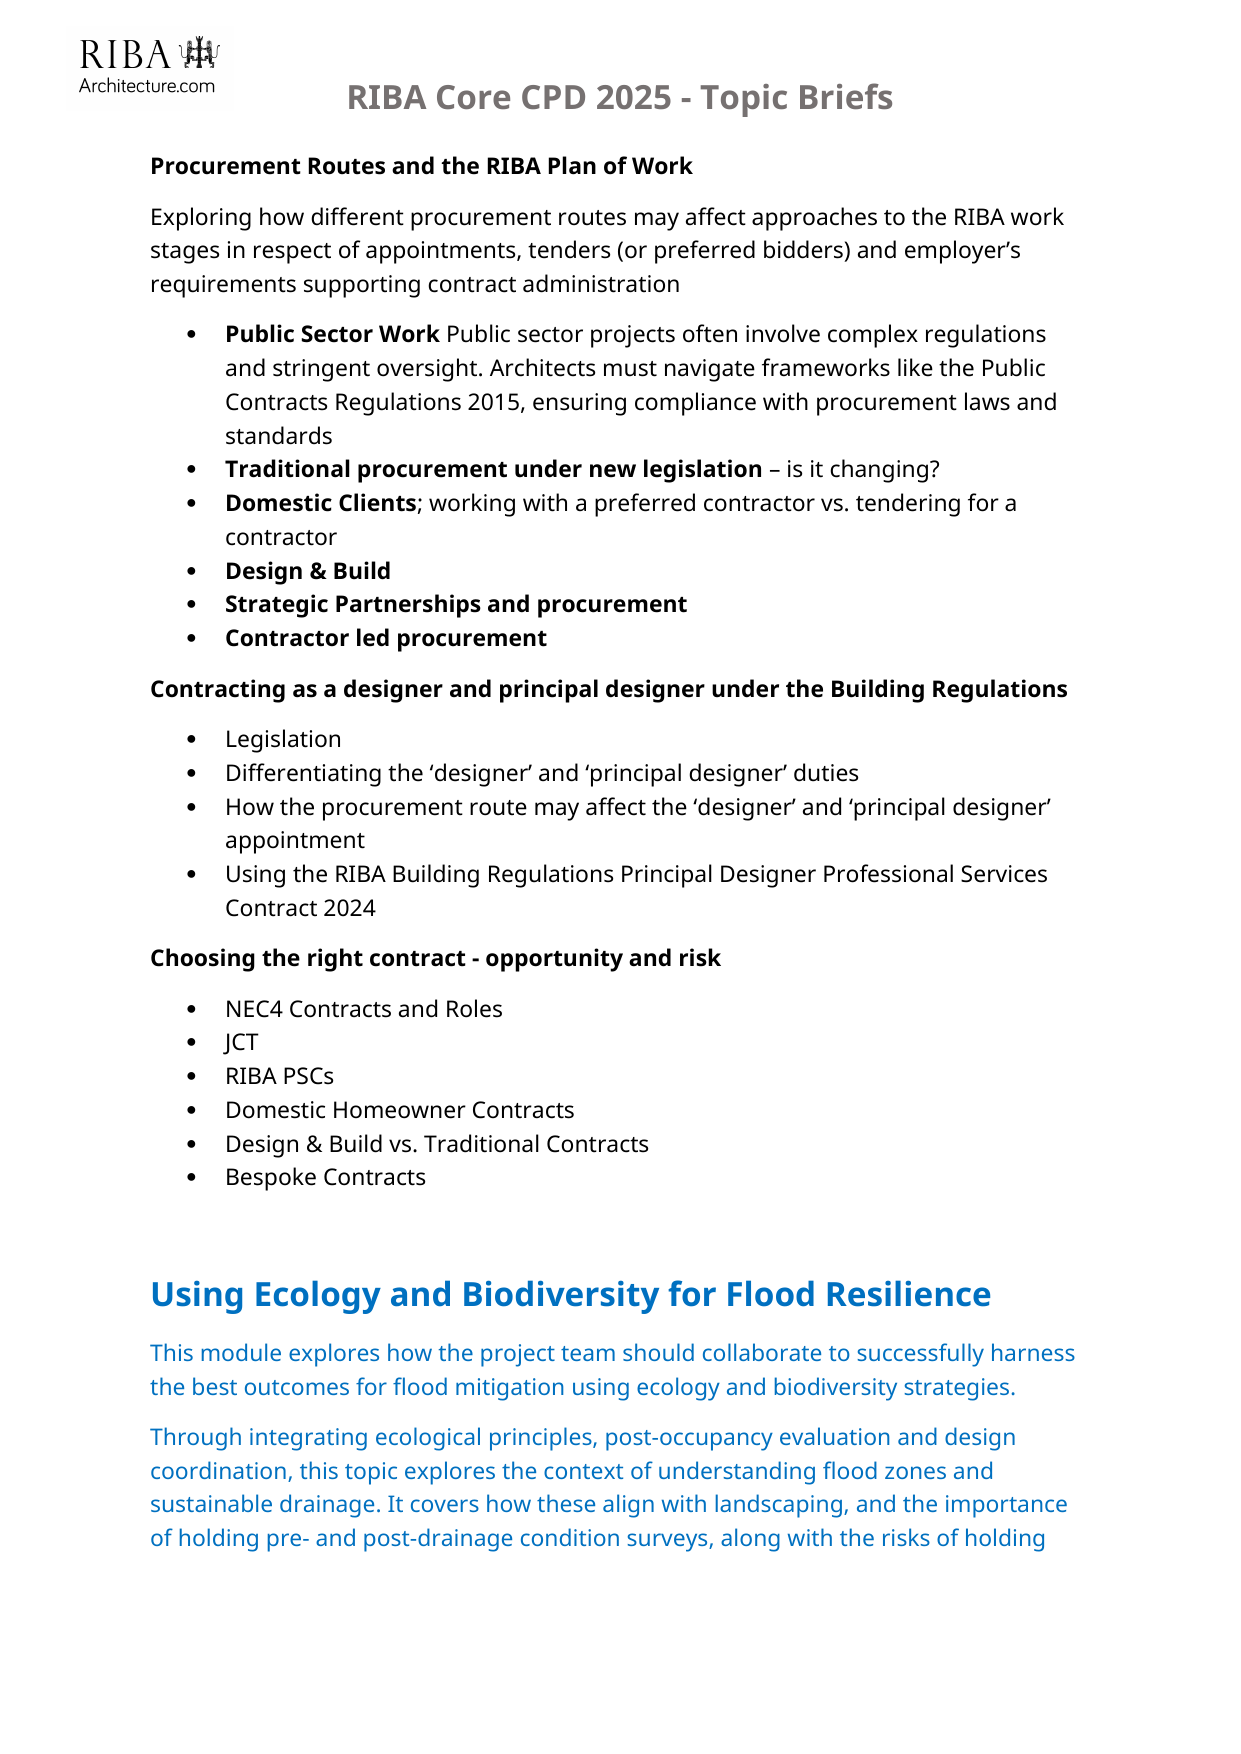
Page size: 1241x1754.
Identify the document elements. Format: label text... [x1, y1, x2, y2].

list JCT [187, 1026, 1090, 1057]
text Procurement Routes and the RIBA Plan of Work [150, 150, 1090, 181]
list Domestic Clients; working with a preferred contractor vs. tendering for a contractor [187, 487, 1090, 552]
list NEC4 Contracts and Roles [187, 992, 1090, 1024]
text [150, 1421, 1090, 1553]
list Legislation [187, 723, 1090, 754]
list Bespoke Contracts [187, 1161, 1090, 1192]
text Contracting as a designer and principal designer under the Building Regulations [150, 672, 1090, 704]
list RIBA PSCs [187, 1060, 1090, 1091]
list Public Sector Work Public sector projects often involve complex regulations and stringent oversight. Architects must navigate frameworks like the Public Contracts Regulations 2015, ensuring compliance with procurement laws and standards [187, 318, 1090, 451]
picture [66, 26, 234, 111]
list Contractor led procurement [187, 622, 1090, 653]
list Differentiating the ‘designer’ and ‘principal designer’ duties [187, 757, 1090, 788]
list Design & Build [187, 554, 1090, 586]
text Exploring how different procurement routes may affect approaches to the RIBA work stages in respect of appointments, tenders (or preferred bidders) and employer’s requirements supporting contract administration [150, 200, 1090, 299]
list Domestic Homeowner Contracts [187, 1094, 1090, 1125]
list Using the RIBA Building Regulations Principal Designer Professional Services Contract 2024 [187, 858, 1090, 923]
list Design & Build vs. Traditional Contracts [187, 1127, 1090, 1159]
list How the procurement route may affect the ‘designer’ and ‘principal designer’ appointment [187, 790, 1090, 855]
text Using Ecology and Biodiversity for Flood Resilience [150, 1271, 1090, 1317]
text This module explores how the project team should collaborate to successfully harness the best outcomes for flood mitigation using ecology and biodiversity strategies. [150, 1337, 1090, 1402]
list Strategic Partnerships and procurement [187, 588, 1090, 619]
text Choosing the right contract - opportunity and risk [150, 942, 1090, 973]
list Traditional procurement under new legislation – is it changing? [187, 453, 1090, 484]
